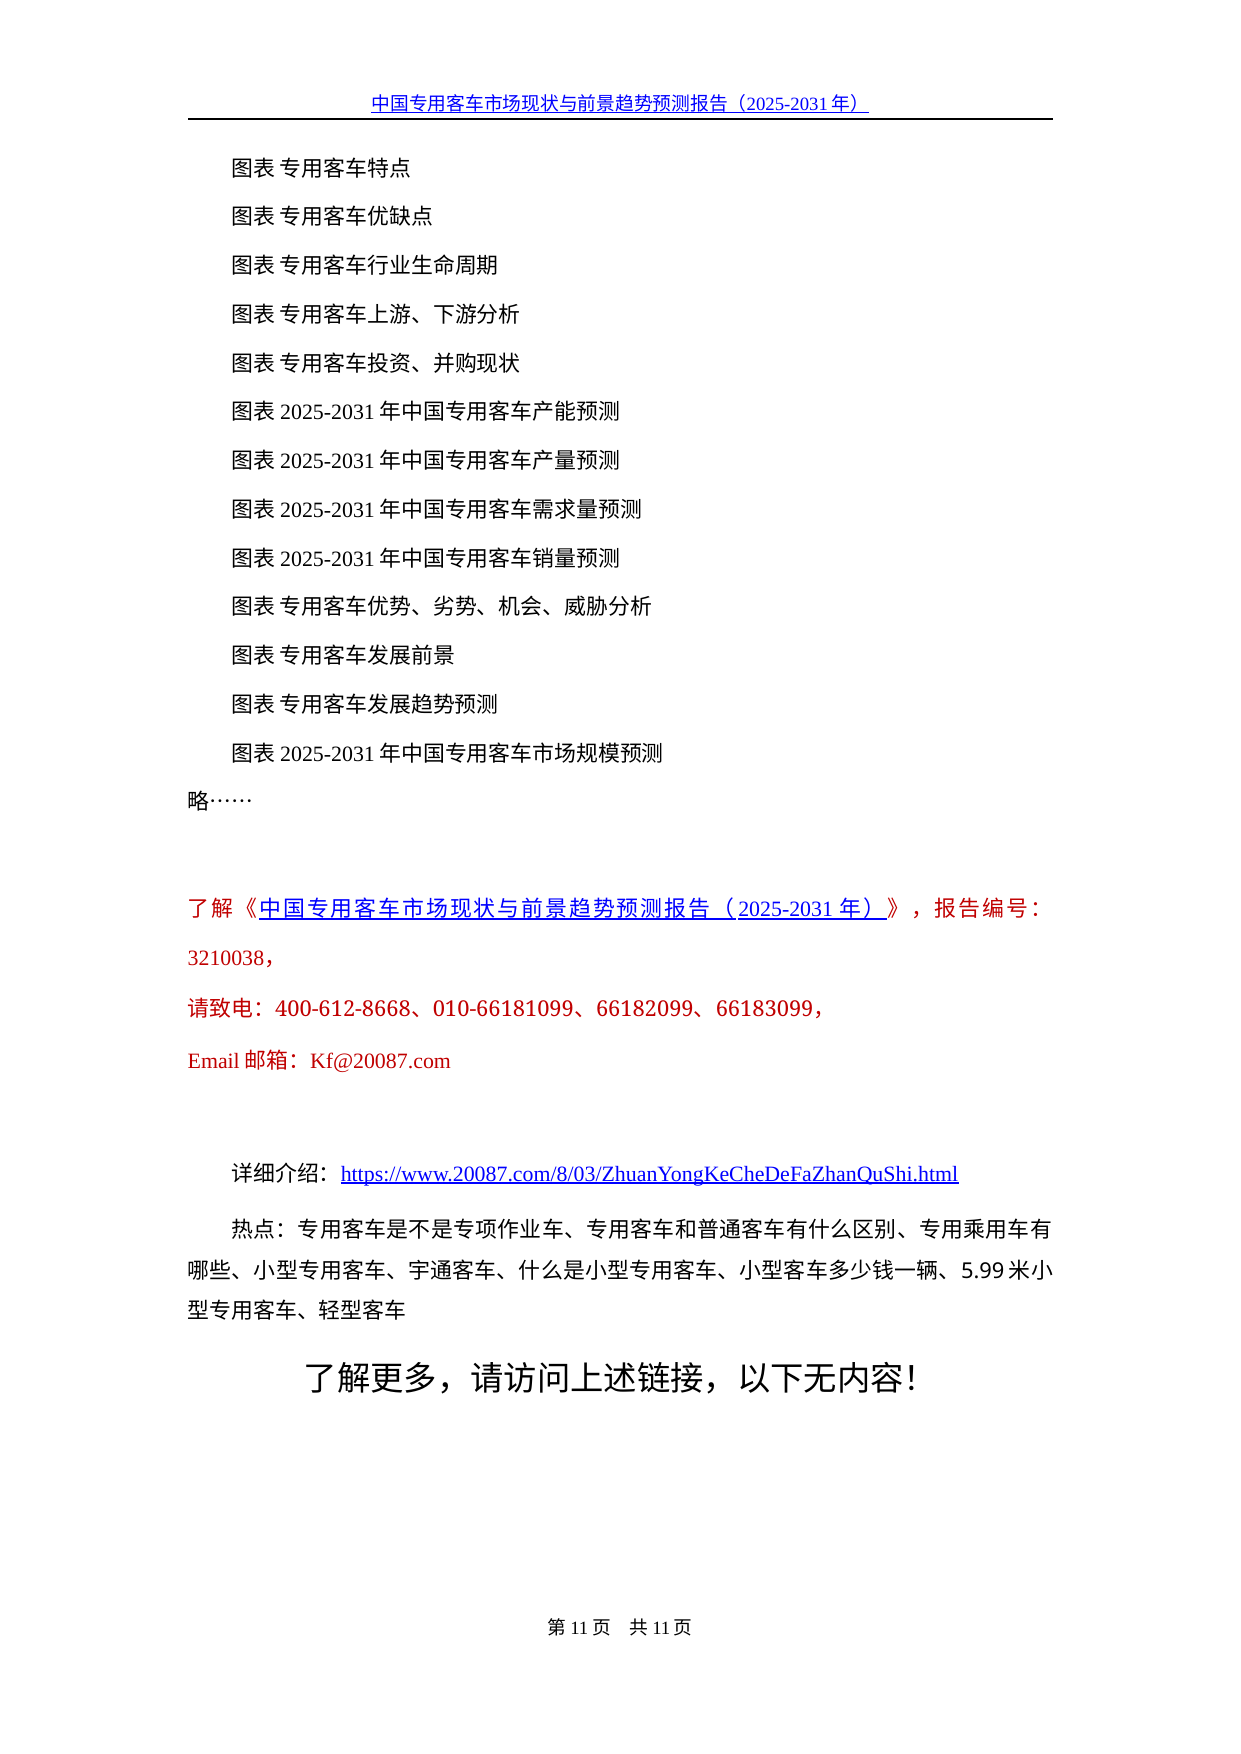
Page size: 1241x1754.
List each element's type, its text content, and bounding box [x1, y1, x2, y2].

text 请致电：400-612-8668、010-66181099、66182099、66183099， [187, 991, 1053, 1023]
text 热点：专用客车是不是专项作业车、专用客车和普通客车有什么区别、专用乘用车有哪些、小型专用客车、宇通客车、什么是小型专用客车、小型客车多少钱一辆、5.99米小型专用客车、轻型客车 [187, 1212, 1053, 1326]
title 了解更多，请访问上述链接，以下无内容！ [187, 1343, 1053, 1408]
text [187, 150, 1053, 816]
text Email邮箱：Kf@20087.com [187, 1042, 1053, 1075]
text 详细介绍：https://www.20087.com/8/03/ZhuanYongKeCheDeFaZhanQuShi.html [187, 1155, 1053, 1188]
text 了解《中国专用客车市场现状与前景趋势预测报告（2025-2031年）》，报告编号：3210038， [187, 890, 1053, 972]
